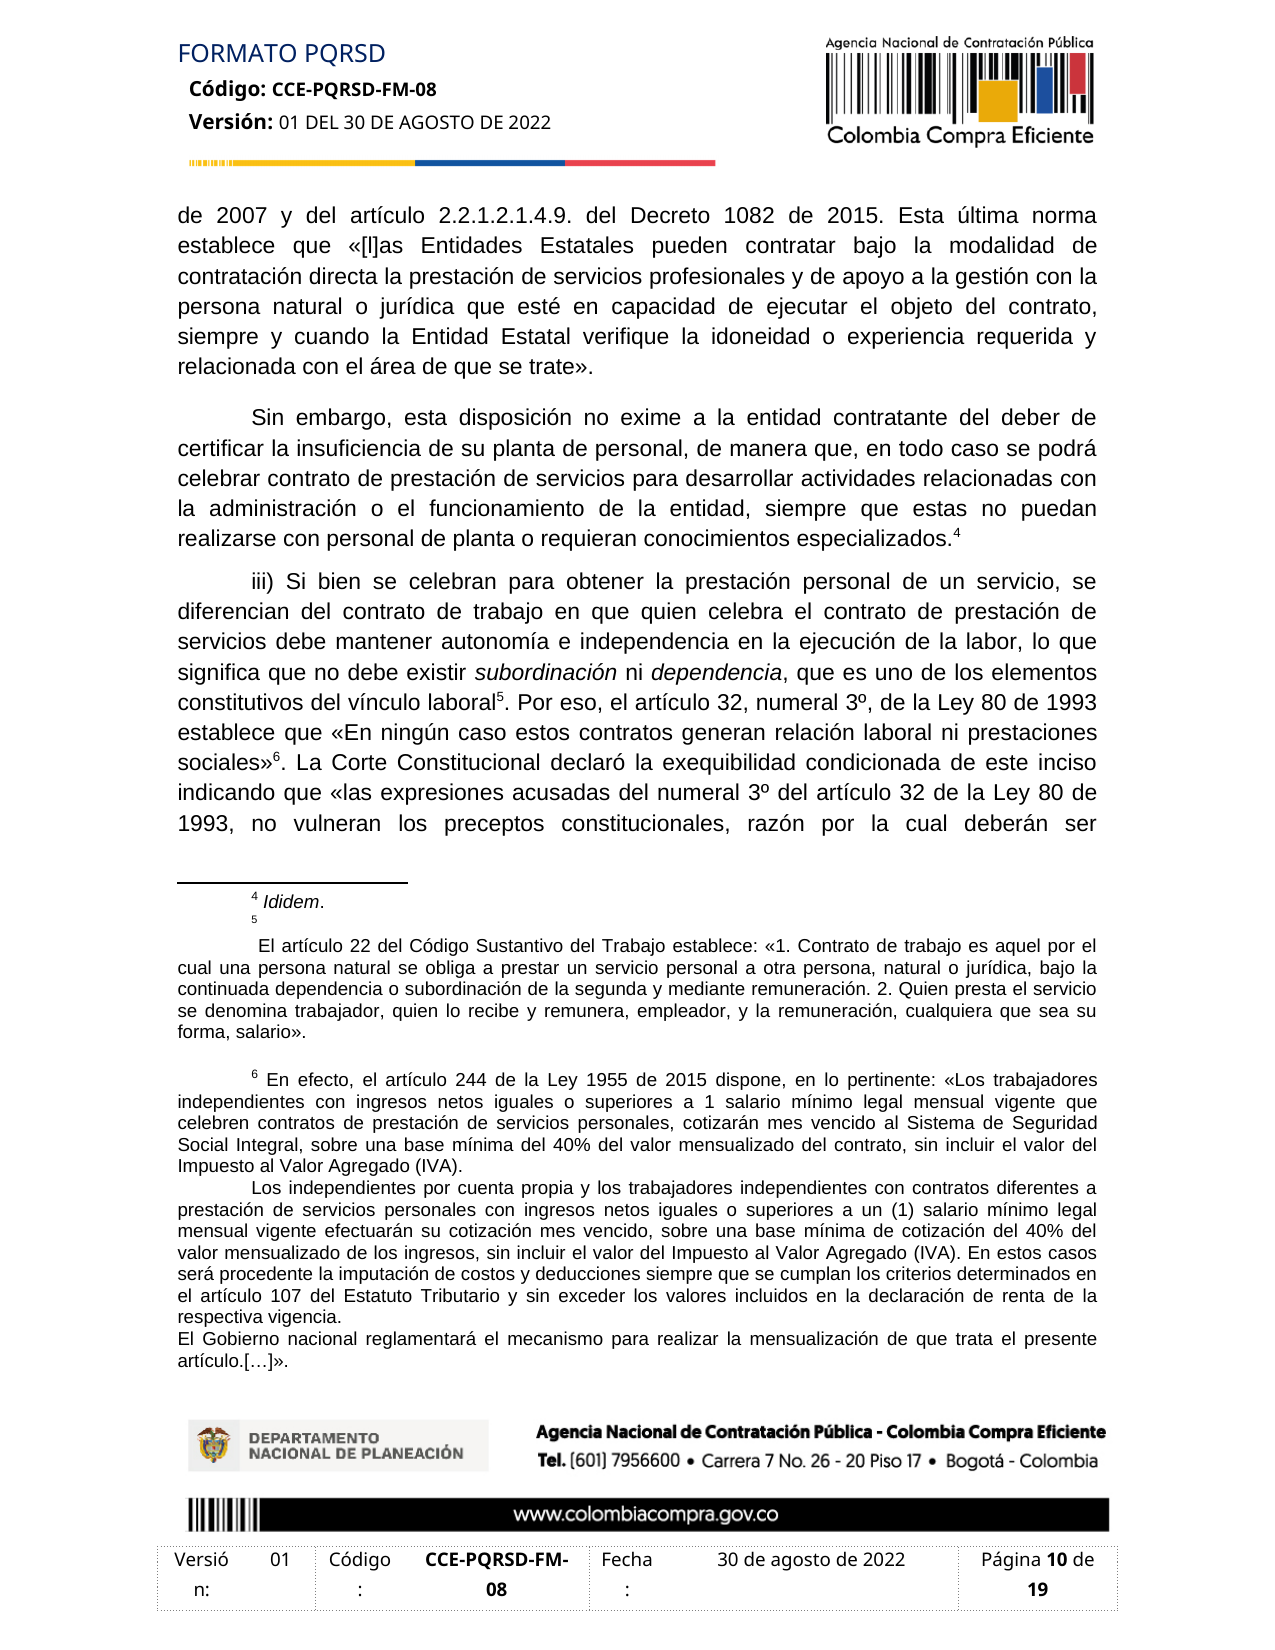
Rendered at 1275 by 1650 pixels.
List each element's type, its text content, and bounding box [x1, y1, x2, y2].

text iii) Si bien se celebran para obtener la prestación personal de un servicio, se diferencian del contrato de trabajo en que quien celebra el contrato de prestación de servicios debe mantener autonomía e independencia en la ejecución de la labor, lo que significa que no debe existir subordinación ni dependencia, que es uno de los elementos constitutivos del vínculo laboral. Por eso, el artículo 32, numeral 3º, de la Ley 80 de 1993 establece que «En ningún caso estos contratos generan relación laboral ni prestaciones sociales». La Corte Constitucional declaró la exequibilidad condicionada de este inciso indicando que «las expresiones acusadas del numeral 3º del artículo 32 de la Ley 80 de 1993, no vulneran los preceptos constitucionales, razón por la cual deberán ser declaradas exequibles, salvo que se acredite por parte del contratista la existencia de una relación laboral subordinada». [177, 568, 1098, 836]
picture [826, 36, 1098, 148]
text Sin embargo, esta disposición no exime a la entidad contratante del deber de certificar la insuficiencia de su planta de personal, de manera que, en todo caso se podrá celebrar contrato de prestación de servicios para desarrollar actividades relacionadas con la administración o el funcionamiento de la entidad, siempre que estas no puedan realizarse con personal de planta o requieran conocimientos especializados. [177, 404, 1098, 552]
picture [187, 155, 719, 169]
picture [177, 1395, 1120, 1542]
